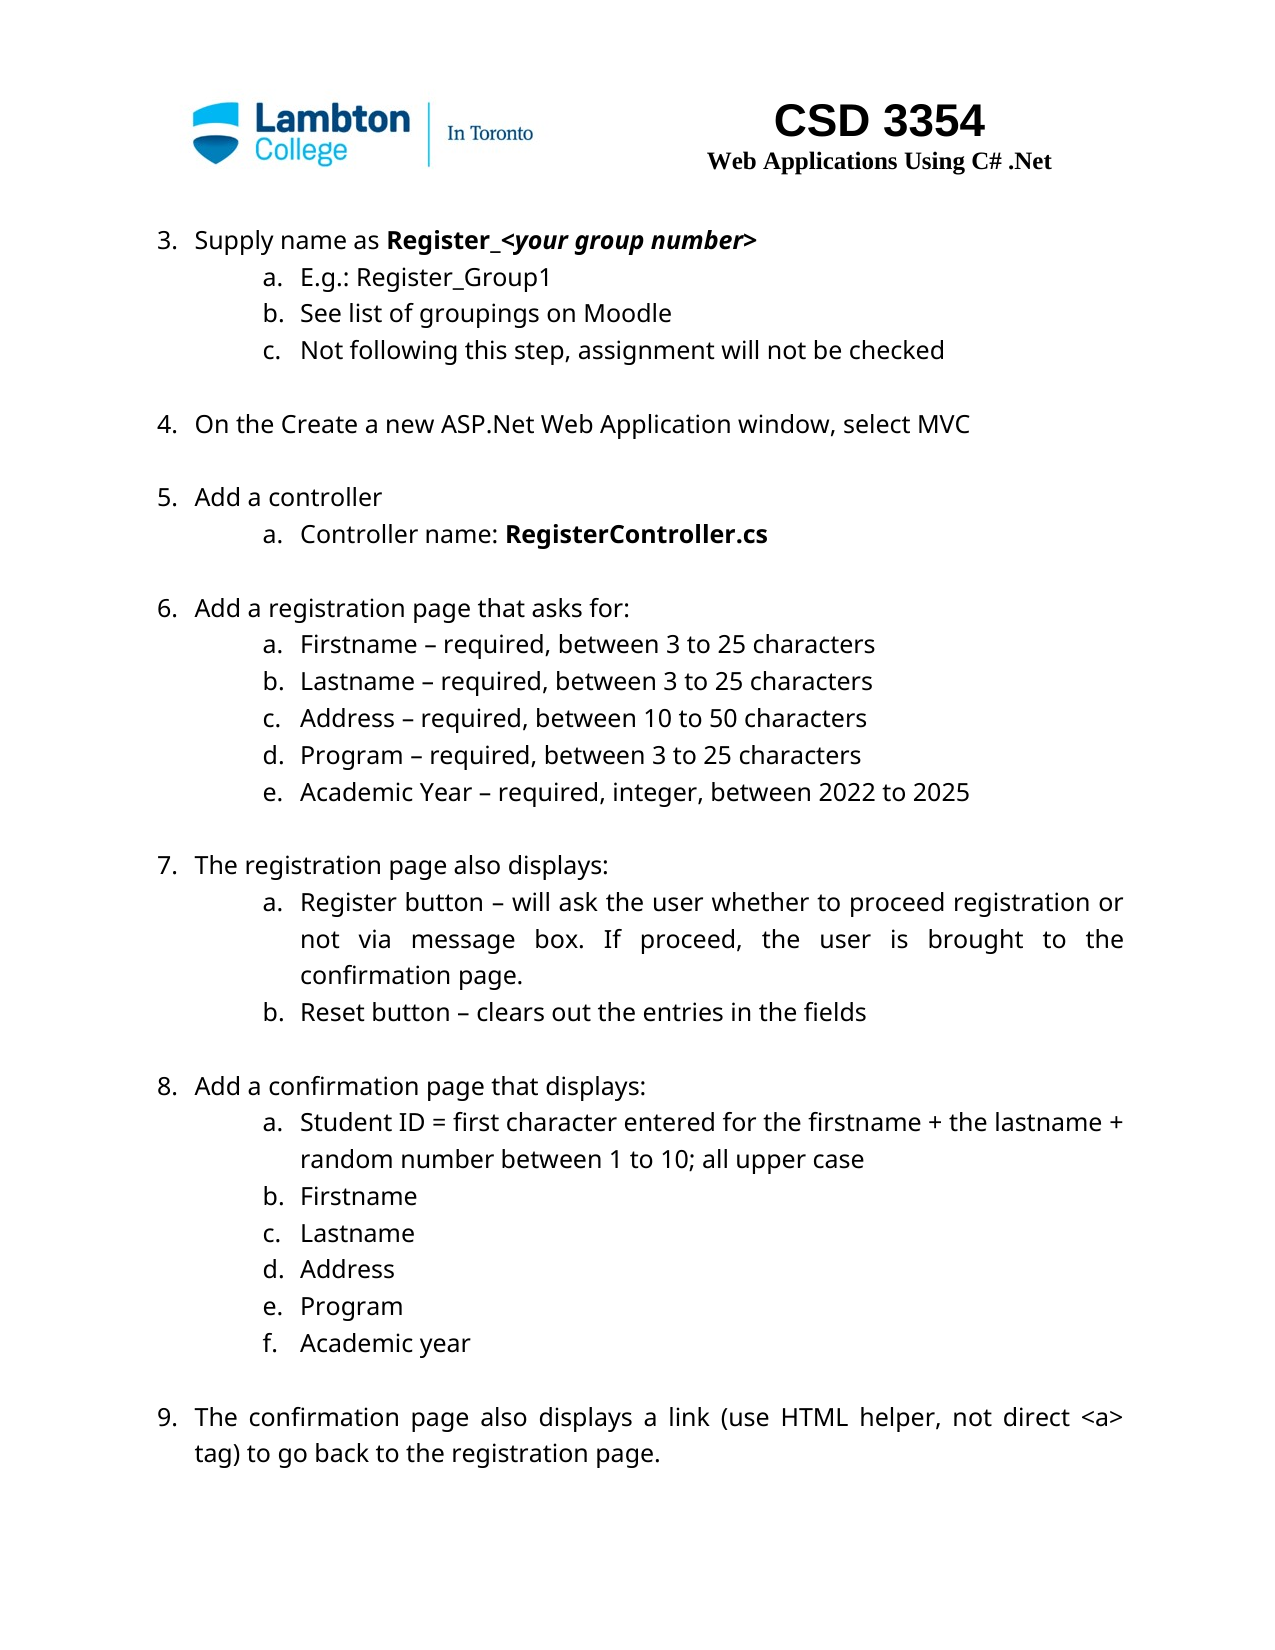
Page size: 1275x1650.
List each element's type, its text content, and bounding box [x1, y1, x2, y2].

list Register button – will ask the user whether to proceed registration or not via message box. If proceed, the user is brought to the confirmation page. [262, 884, 1125, 992]
list Program [262, 1289, 1125, 1323]
list Add a registration page that asks for: [157, 590, 1125, 624]
list Lastname – required, between 3 to 25 characters [262, 664, 1125, 698]
list Firstname – required, between 3 to 25 characters [262, 627, 1125, 661]
list Add a confirmation page that displays: [157, 1068, 1125, 1102]
list Address [262, 1252, 1125, 1286]
list On the Create a new ASP.Net Web Application window, select MVC [157, 406, 1125, 441]
list Academic year [262, 1326, 1125, 1360]
list Lastname [262, 1215, 1125, 1249]
list Firstname [262, 1179, 1125, 1213]
list Not following this step, assignment will not be checked [262, 333, 1125, 367]
picture [164, 73, 619, 195]
list Address – required, between 10 to 50 characters [262, 701, 1125, 735]
list The registration page also displays: [157, 848, 1125, 882]
list Controller name: RegisterController.cs [262, 517, 1125, 551]
list Reset button – clears out the entries in the fields [262, 995, 1125, 1029]
list Program – required, between 3 to 25 characters [262, 737, 1125, 771]
list See list of groupings on Moodle [262, 296, 1125, 330]
list Student ID = first character entered for the firstname + the lastname + random number between 1 to 10; all upper case [262, 1105, 1125, 1176]
list Academic Year – required, integer, between 2022 to 2025 [262, 774, 1125, 808]
list Add a controller [157, 480, 1125, 514]
list Supply name as Register_<your group number> [157, 223, 1125, 257]
list The confirmation page also displays a link (use HTML helper, not direct <a> tag) to go back to the registration page. [157, 1399, 1125, 1470]
list E.g.: Register_Group1 [262, 259, 1125, 293]
